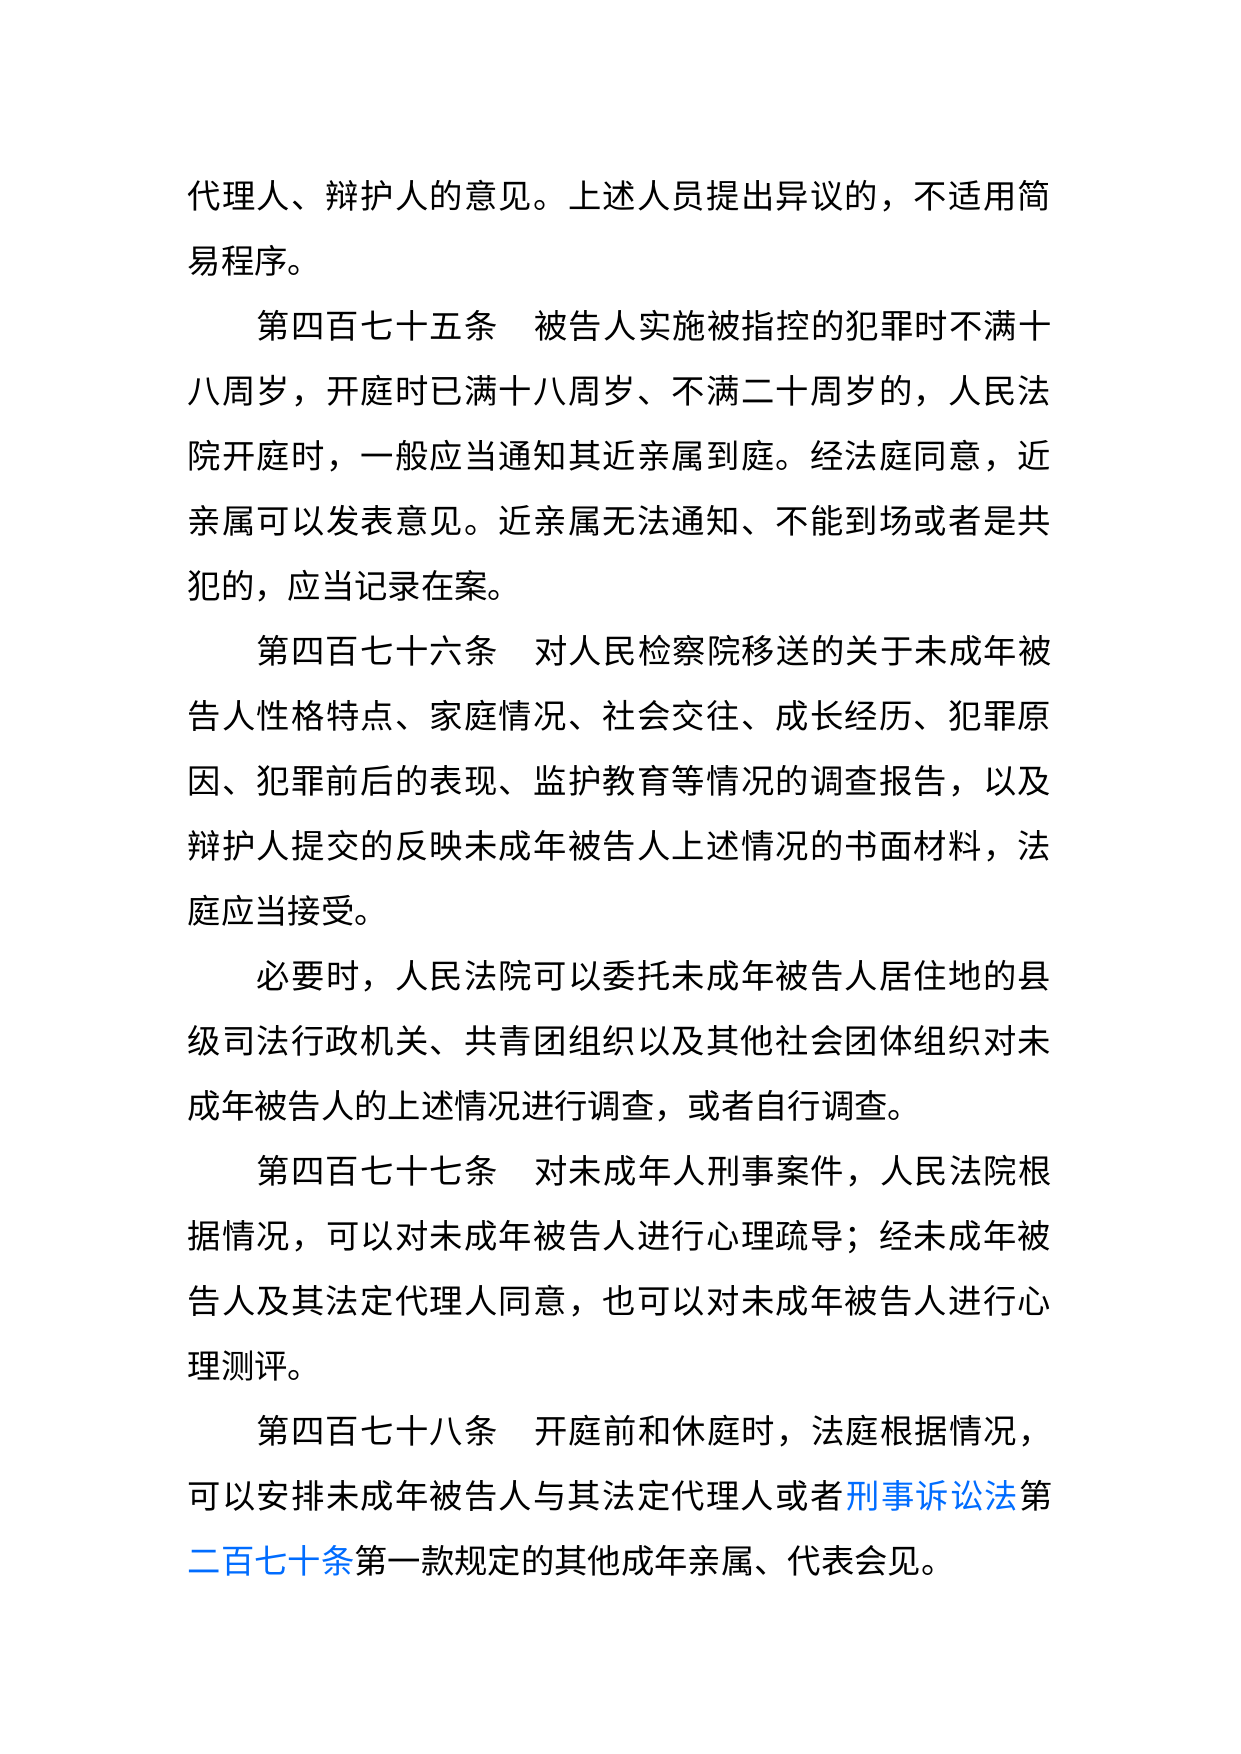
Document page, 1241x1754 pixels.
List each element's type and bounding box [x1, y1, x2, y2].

text [187, 162, 1053, 1592]
